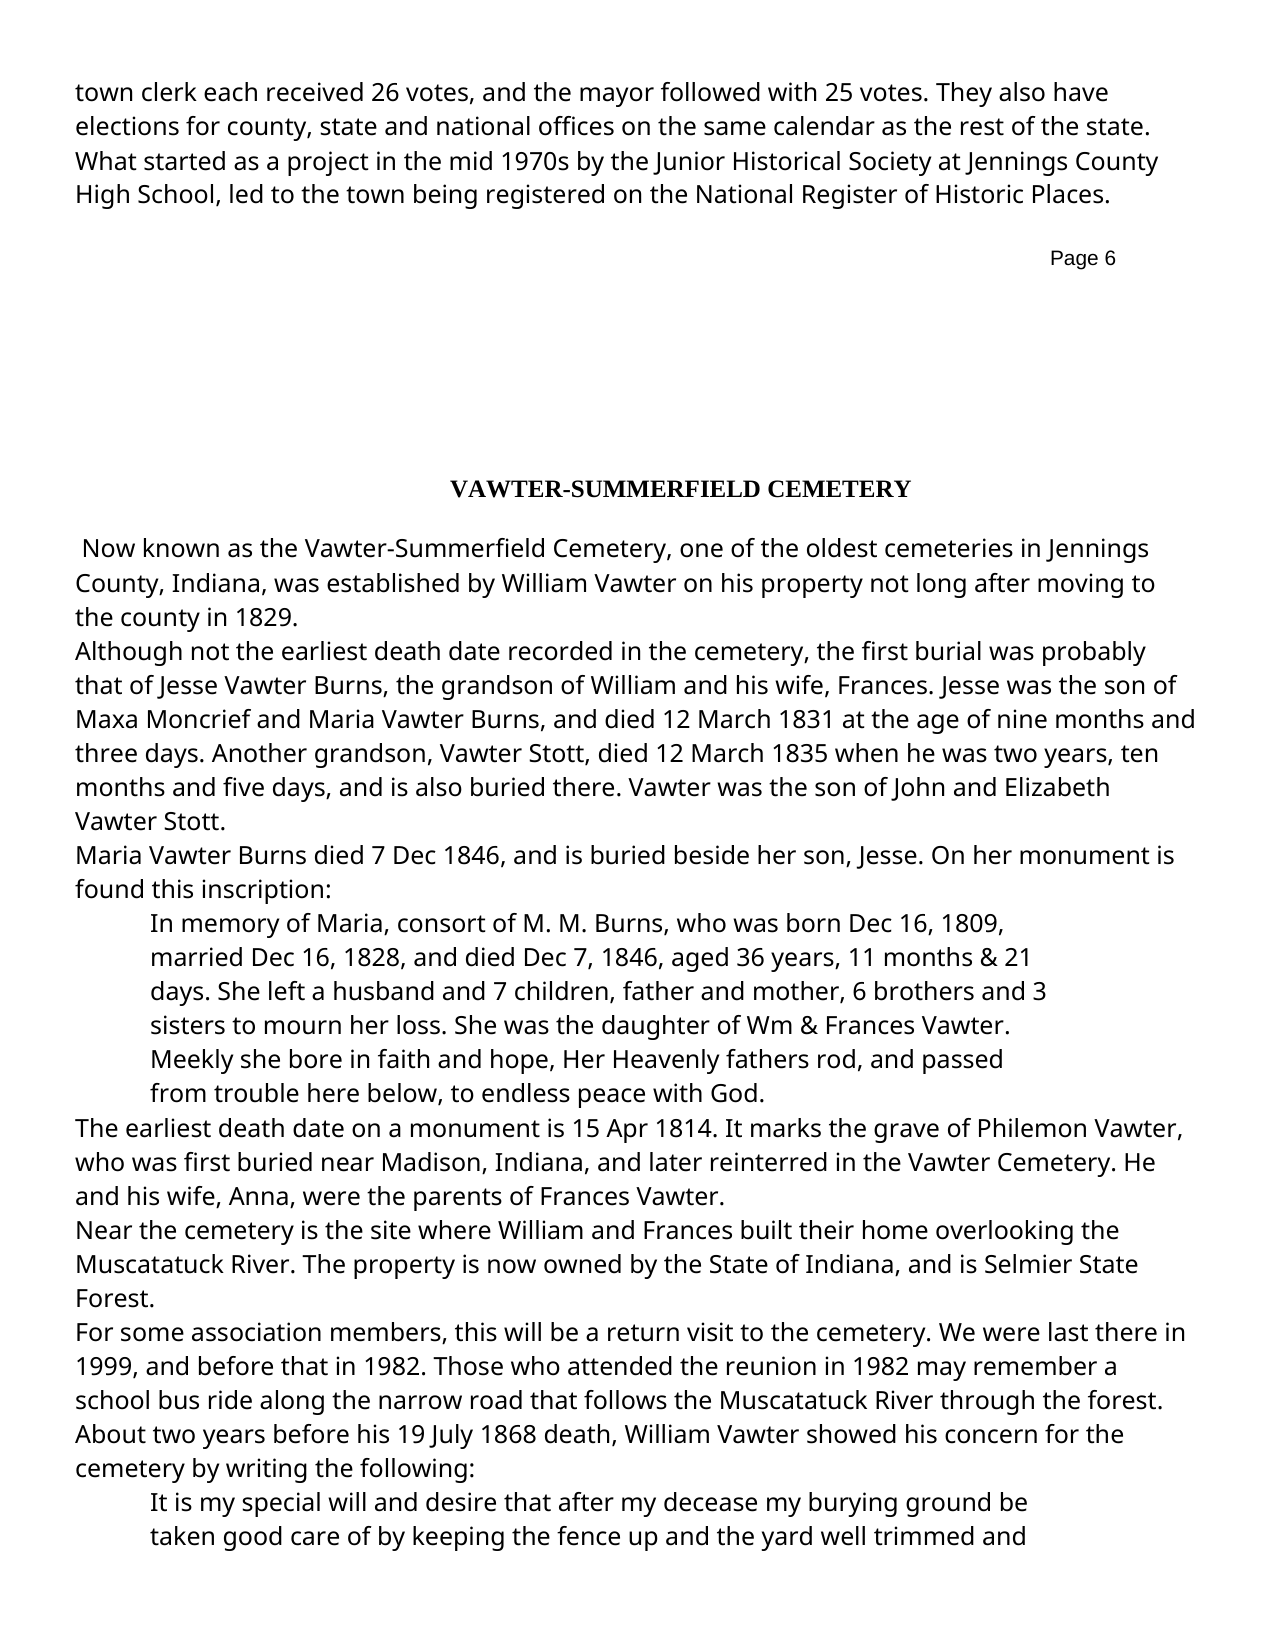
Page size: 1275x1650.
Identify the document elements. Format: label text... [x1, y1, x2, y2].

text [75, 75, 1200, 143]
text VAWTER-SUMMERFIELD CEMETERY [75, 474, 1200, 502]
text About two years before his 19 July 1868 death, William Vawter showed his concern for the cemetery by writing the following: [75, 1417, 1200, 1485]
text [150, 1485, 1065, 1553]
text Now known as the Vawter-Summerfield Cemetery, one of the oldest cemeteries in Jennings County, Indiana, was established by William Vawter on his property not long after moving to the county in 1829. [75, 531, 1200, 633]
text Page 6 [75, 245, 1200, 269]
text Although not the earliest death date recorded in the cemetery, the first burial was probably that of Jesse Vawter Burns, the grandson of William and his wife, Frances. Jesse was the son of Maxa Moncrief and Maria Vawter Burns, and died 12 March 1831 at the age of nine months and three days. Another grandson, Vawter Stott, died 12 March 1835 when he was two years, ten months and five days, and is also buried there. Vawter was the son of John and Elizabeth Vawter Stott. [75, 633, 1200, 838]
text What started as a project in the mid 1970s by the Junior Historical Society at Jennings County High School, led to the town being registered on the National Register of Historic Places. [75, 143, 1200, 211]
text Maria Vawter Burns died 7 Dec 1846, and is buried beside her son, Jesse. On her monument is found this inscription: [75, 838, 1200, 906]
text The earliest death date on a monument is 15 Apr 1814. It marks the grave of Philemon Vawter, who was first buried near Madison, Indiana, and later reinterred in the Vawter Cemetery. He and his wife, Anna, were the parents of Frances Vawter. [75, 1110, 1200, 1212]
text In memory of Maria, consort of M. M. Burns, who was born Dec 16, 1809, married Dec 16, 1828, and died Dec 7, 1846, aged 36 years, 11 months & 21 days. She left a husband and 7 children, father and mother, 6 brothers and 3 sisters to mourn her loss. She was the daughter of Wm & Frances Vawter. Meekly she bore in faith and hope, Her Heavenly fathers rod, and passed from trouble here below, to endless peace with God. [150, 906, 1050, 1110]
text For some association members, this will be a return visit to the cemetery. We were last there in 1999, and before that in 1982. Those who attended the reunion in 1982 may remember a school bus ride along the narrow road that follows the Muscatatuck River through the forest. [75, 1314, 1200, 1417]
text Near the cemetery is the site where William and Frances built their home overlooking the Muscatatuck River. The property is now owned by the State of Indiana, and is Selmier State Forest. [75, 1212, 1200, 1314]
